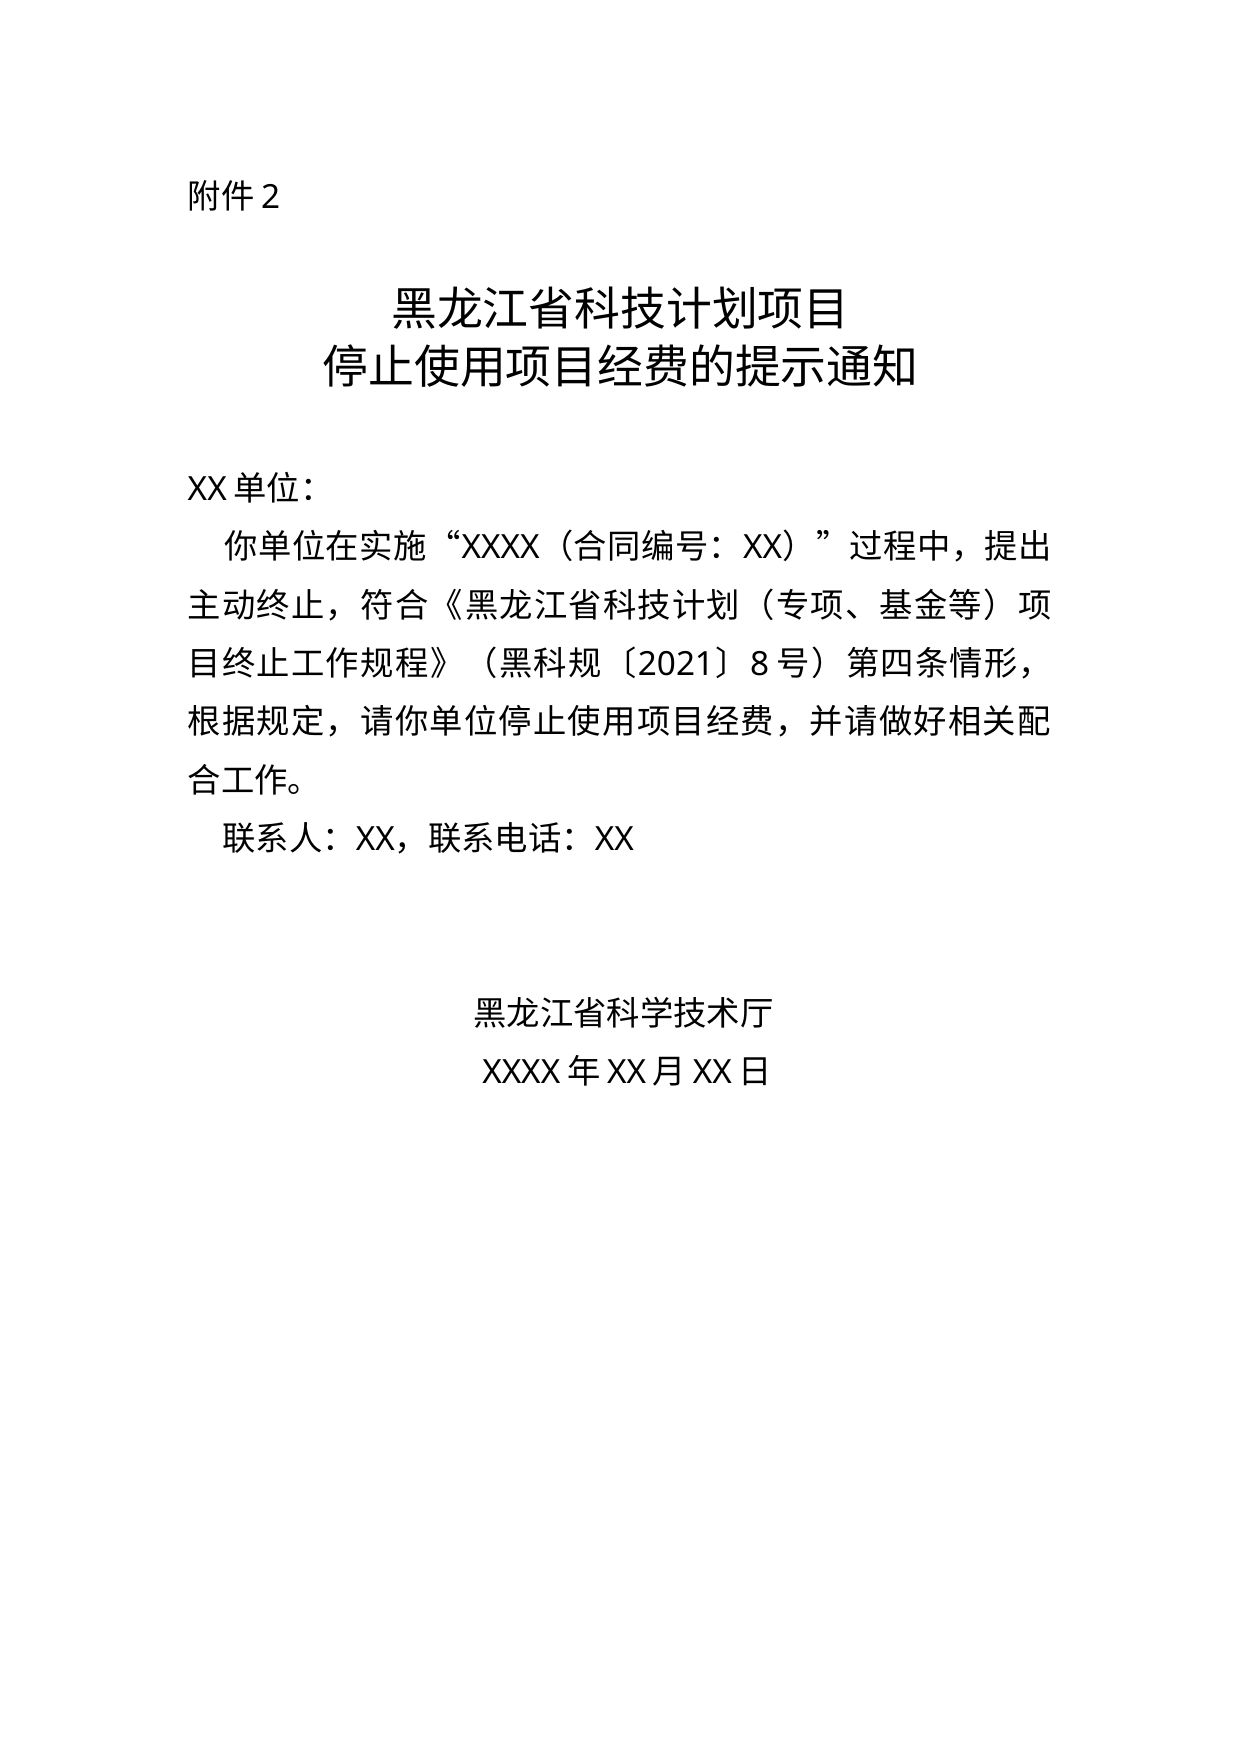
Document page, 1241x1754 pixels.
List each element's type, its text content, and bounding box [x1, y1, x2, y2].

text 停止使用项目经费的提示通知 [187, 337, 1053, 395]
text XXXX年XX月XX日 [187, 1037, 1053, 1095]
text 附件2 [187, 162, 1053, 220]
text 你单位在实施“XXXX（合同编号：XX）”过程中，提出主动终止，符合《黑龙江省科技计划（专项、基金等）项目终止工作规程》（黑科规〔2021〕8号）第四条情形，根据规定，请你单位停止使用项目经费，并请做好相关配合工作。 [187, 512, 1053, 804]
text 联系人：XX，联系电话：XX [187, 804, 1053, 862]
text 黑龙江省科学技术厅 [187, 979, 1053, 1037]
text XX单位： [187, 454, 1053, 512]
text 黑龙江省科技计划项目 [187, 279, 1053, 337]
